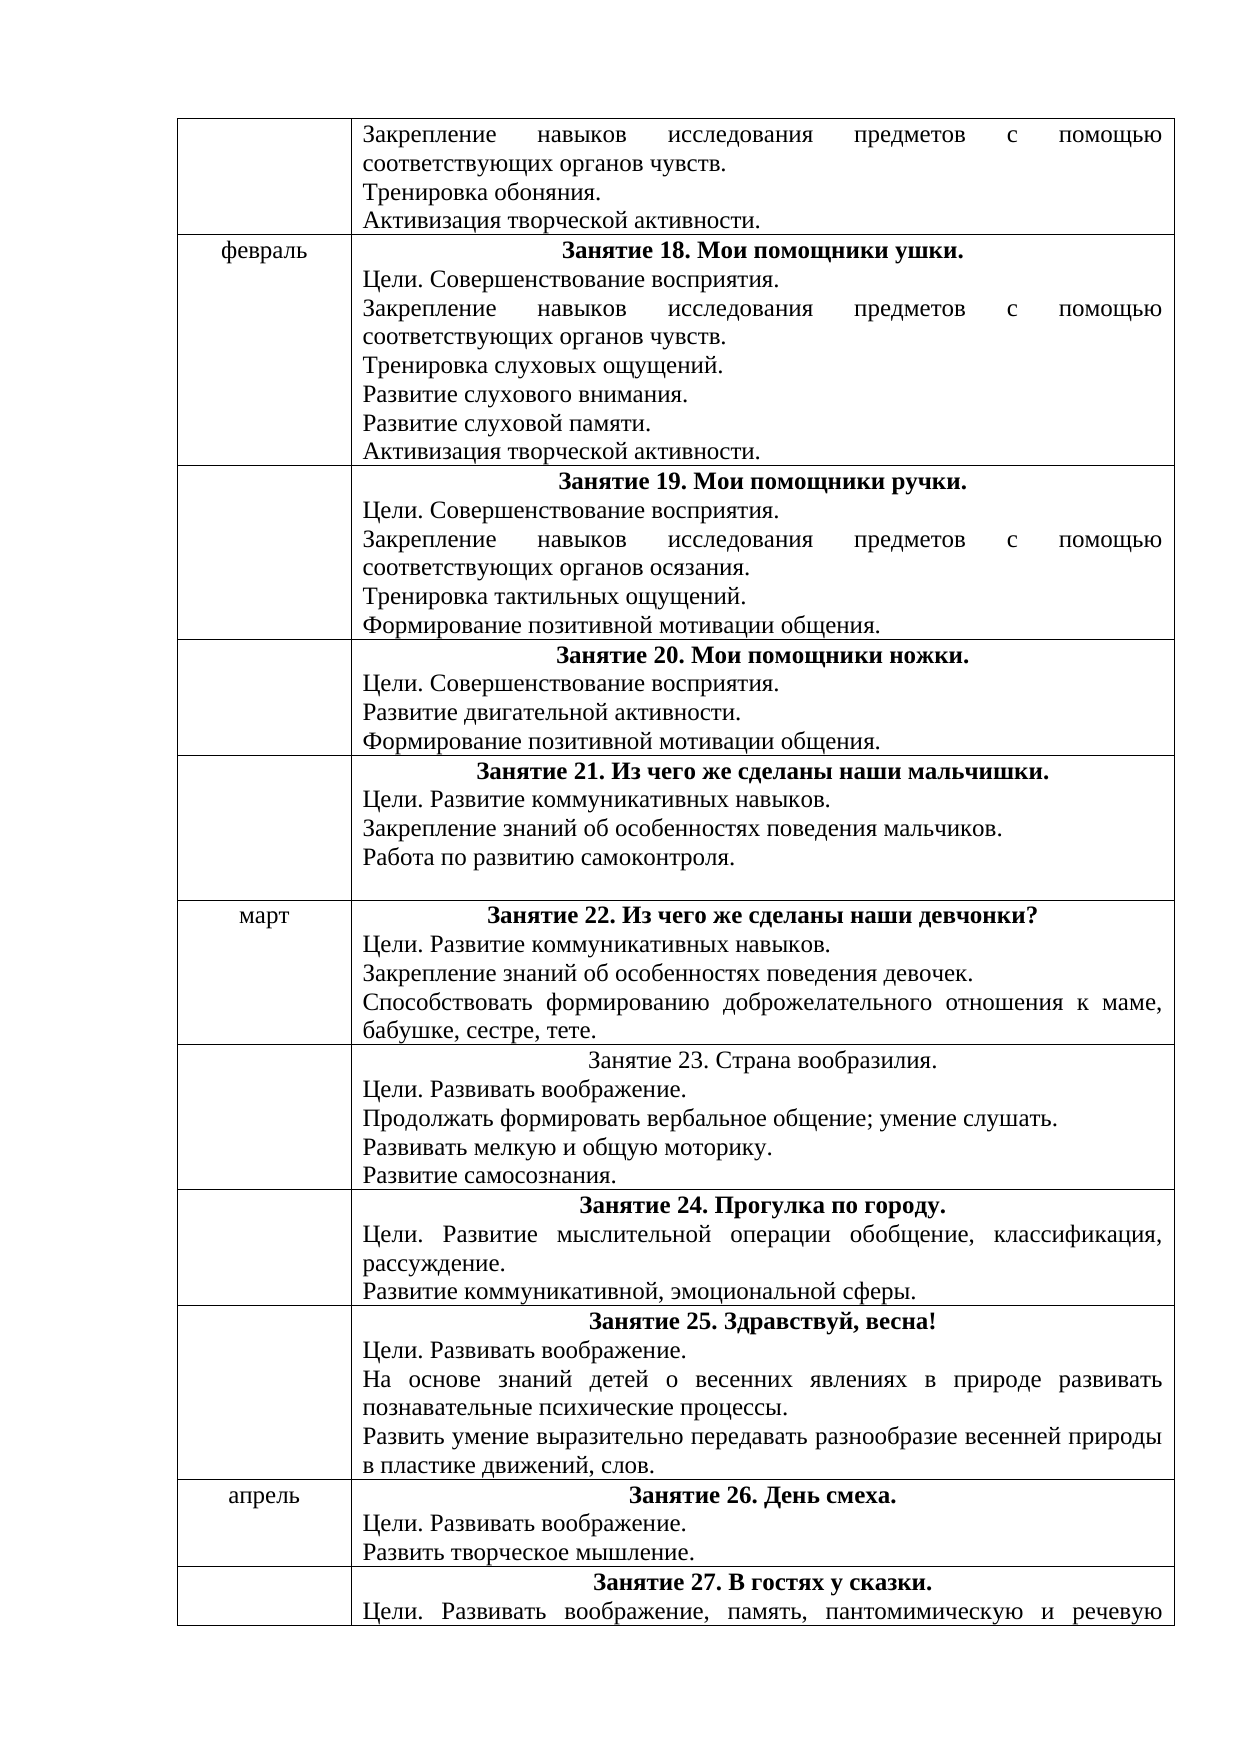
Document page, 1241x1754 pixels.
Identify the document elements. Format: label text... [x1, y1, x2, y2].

table_cell Занятие 22. Из чего же сделаны наши девчонки? Цели. Развитие коммуникативных навыков. Закрепление знаний об особенностях поведения девочек. Способствовать формированию доброжелательного отношения к маме, бабушке, сестре, тете. [352, 901, 1174, 1044]
table_cell февраль [178, 235, 351, 465]
table_cell [178, 119, 351, 234]
table_cell Занятие 19. Мои помощники ручки. Цели. Совершенствование восприятия. Закрепление навыков исследования предметов с помощью соответствующих органов осязания. Тренировка тактильных ощущений. Формирование позитивной мотивации общения. [352, 466, 1174, 639]
table_cell [178, 640, 351, 755]
table_cell апрель [178, 1480, 351, 1566]
table_cell [178, 1045, 351, 1189]
table_cell [178, 1306, 351, 1479]
table_cell Занятие 20. Мои помощники ножки. Цели. Совершенствование восприятия. Развитие двигательной активности. Формирование позитивной мотивации общения. [352, 640, 1174, 755]
table_cell [178, 1190, 351, 1305]
table_cell Занятие 26. День смеха. Цели. Развивать воображение. Развить творческое мышление. [352, 1480, 1174, 1566]
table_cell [352, 119, 1174, 234]
table_cell Занятие 18. Мои помощники ушки. Цели. Совершенствование восприятия. Закрепление навыков исследования предметов с помощью соответствующих органов чувств. Тренировка слуховых ощущений. Развитие слухового внимания. Развитие слуховой памяти. Активизация творческой активности. [352, 235, 1174, 465]
table_cell Занятие 24. Прогулка по городу. Цели. Развитие мыслительной операции обобщение, классификация, рассуждение. Развитие коммуникативной, эмоциональной сферы. [352, 1190, 1174, 1305]
table_cell [178, 756, 351, 899]
table_cell [178, 466, 351, 639]
table_cell Занятие 25. Здравствуй, весна! Цели. Развивать воображение. На основе знаний детей о весенних явлениях в природе развивать познавательные психические процессы. Развить умение выразительно передавать разнообразие весенней природы в пластике движений, слов. [352, 1306, 1174, 1479]
table_cell март [178, 901, 351, 1044]
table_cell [352, 1567, 1174, 1624]
table_cell [178, 1567, 351, 1624]
table_cell Занятие 21. Из чего же сделаны наши мальчишки. Цели. Развитие коммуникативных навыков. Закрепление знаний об особенностях поведения мальчиков. Работа по развитию самоконтроля. [352, 756, 1174, 899]
table_cell Занятие 23. Страна вообразилия. Цели. Развивать воображение. Продолжать формировать вербальное общение; умение слушать. Развивать мелкую и общую моторику. Развитие самосознания. [352, 1045, 1174, 1189]
